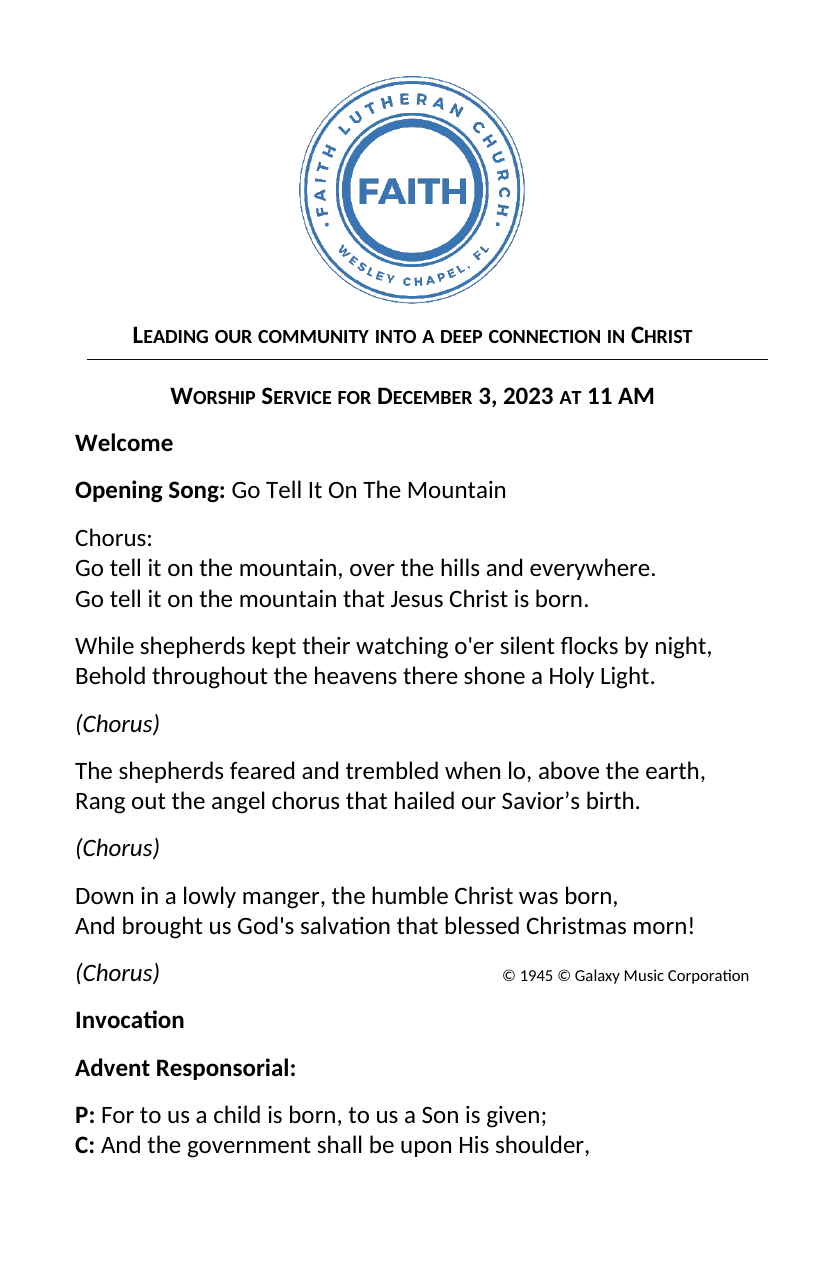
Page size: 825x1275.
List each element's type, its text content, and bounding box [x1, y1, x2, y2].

text (Chorus) [75, 833, 750, 863]
text (Chorus) © 1945 © Galaxy Music Corporation [75, 957, 750, 988]
text (Chorus) [75, 708, 750, 738]
text Welcome [75, 427, 750, 458]
text Worship Service for December 3, 2023 at 11 AM [75, 380, 750, 411]
text Invocation [75, 1005, 750, 1035]
text Leading our community into a deep connection in Christ [75, 319, 750, 350]
text Opening Song: Go Tell It On The Mountain [75, 474, 750, 505]
text The shepherds feared and trembled when lo, above the earth, Rang out the angel chorus that hailed our Savior’s birth. [75, 755, 750, 816]
text Advent Responsorial: [75, 1052, 750, 1082]
text Chorus: Go tell it on the mountain, over the hills and everywhere. Go tell it on the mountain that Jesus Christ is born. [75, 522, 750, 613]
text Down in a lowly manger, the humble Christ was born, And brought us God's salvation that blessed Christmas morn! [75, 880, 750, 941]
text While shepherds kept their watching o'er silent flocks by night, Behold throughout the heavens there shone a Holy Light. [75, 630, 750, 691]
picture [297, 75, 528, 306]
text P: For to us a child is born, to us a Son is given; C: And the government shall be upon His shoulder, [75, 1099, 750, 1160]
